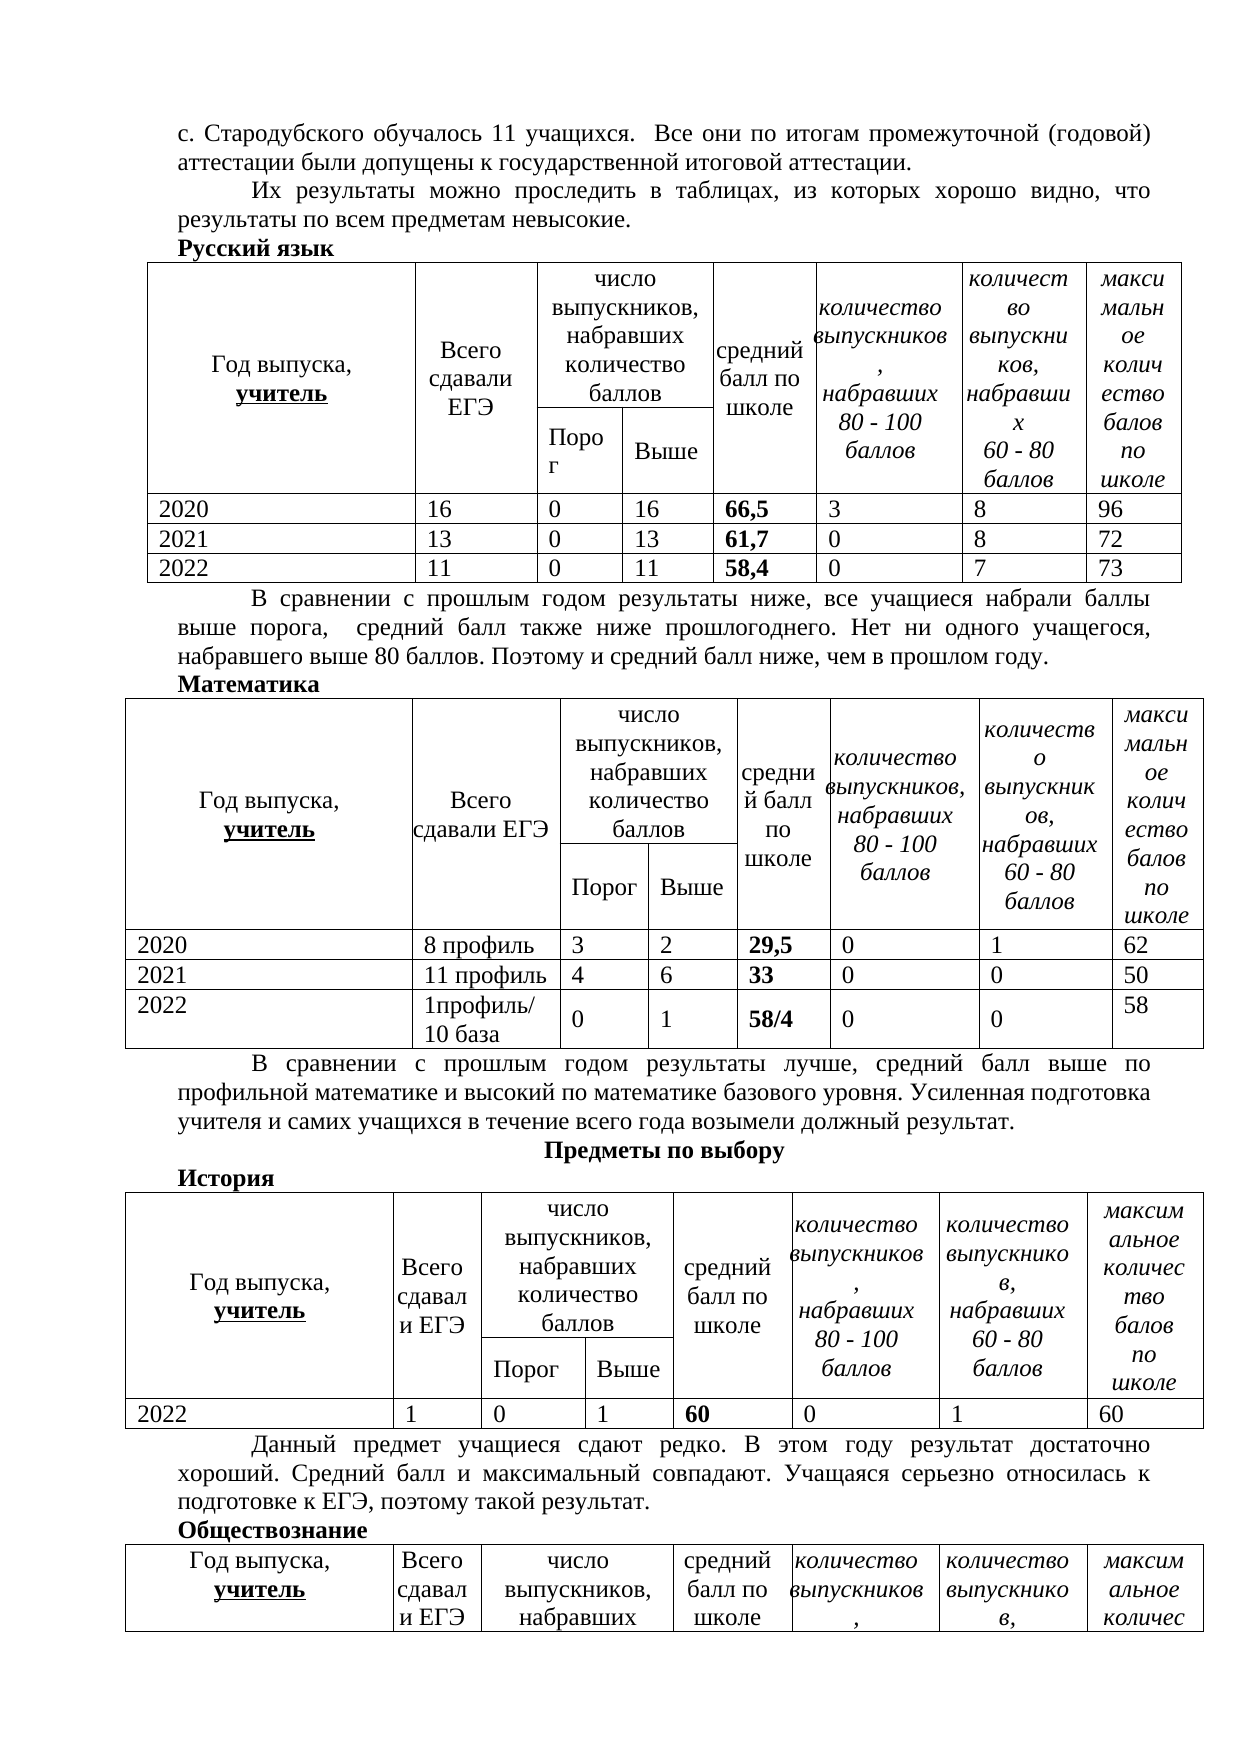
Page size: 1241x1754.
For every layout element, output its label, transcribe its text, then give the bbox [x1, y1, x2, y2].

table_cell 3 [561, 930, 648, 959]
text Обществознание [177, 1515, 1152, 1544]
text Математика [177, 669, 1152, 698]
table_cell 11 [623, 554, 713, 582]
table_cell 7 [963, 554, 1086, 582]
table_cell 2 [649, 930, 737, 959]
table_cell 73 [1087, 554, 1181, 582]
table_header количество выпускников, набравших 60 - 80 баллов [963, 263, 1086, 493]
table_header максимальное количество балов по школе [1087, 263, 1181, 493]
table_header количество выпускников, набравших 60 - 80 баллов [980, 699, 1112, 929]
table_cell 2021 [126, 960, 412, 989]
table_cell 0 [538, 494, 622, 523]
table_header Всего сдавали ЕГЭ [394, 1545, 481, 1631]
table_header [793, 1545, 939, 1631]
table_cell 33 [738, 960, 830, 989]
table_cell 50 [1113, 960, 1203, 989]
table_cell 3 [817, 494, 962, 523]
table_cell 0 [793, 1399, 939, 1428]
table_header число выпускников, набравших количество баллов [482, 1193, 673, 1337]
table_cell Порог [482, 1338, 585, 1398]
table_header максимальное количество балов по школе [1113, 699, 1203, 929]
table_cell 62 [1113, 930, 1203, 959]
table_cell 0 [538, 554, 622, 582]
text В сравнении с прошлым годом результаты ниже, все учащиеся набрали баллы выше порога, средний балл также ниже прошлогоднего. Нет ни одного учащегося, набравшего выше 80 баллов. Поэтому и средний балл ниже, чем в прошлом году. [177, 583, 1152, 669]
table_header Год выпуска, учитель [148, 263, 415, 493]
text Русский язык [177, 233, 1152, 262]
table_cell 6 [649, 960, 737, 989]
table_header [940, 1545, 1087, 1631]
table_cell 29,5 [738, 930, 830, 959]
table_cell 0 [831, 960, 979, 989]
table_cell 4 [561, 960, 648, 989]
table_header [1088, 1545, 1203, 1631]
table_cell 16 [416, 494, 537, 523]
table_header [674, 1545, 792, 1631]
table_cell 0 [817, 524, 962, 552]
table_cell Выше [649, 844, 737, 929]
table_cell Порог [538, 408, 622, 493]
table_cell 16 [623, 494, 713, 523]
text с. Стародубского обучалось 11 учащихся. Все они по итогам промежуточной (годовой) аттестации были допущены к государственной итоговой аттестации. [177, 118, 1152, 176]
table_cell 1 [649, 990, 737, 1047]
table_header число выпускников, набравших количество баллов [561, 699, 737, 843]
table_cell 2020 [126, 930, 412, 959]
table_header Год выпуска, учитель [126, 1193, 393, 1398]
table_cell 58,4 [714, 554, 816, 582]
table_header количество выпускников, набравших 80 - 100 баллов [831, 699, 979, 929]
text Данный предмет учащиеся сдают редко. В этом году результат достаточно хороший. Средний балл и максимальный совпадают. Учащаяся серьезно относилась к подготовке к ЕГЭ, поэтому такой результат. [177, 1429, 1152, 1515]
table_cell 0 [817, 554, 962, 582]
table_cell Порог [561, 844, 648, 929]
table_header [482, 1545, 673, 1631]
table_header средний балл по школе [738, 699, 830, 929]
table_cell 8 профиль [413, 930, 560, 959]
table_cell 0 [980, 960, 1112, 989]
table_cell 1 [394, 1399, 481, 1428]
table_cell Выше [586, 1338, 673, 1398]
table_cell 72 [1087, 524, 1181, 552]
table_header количество выпускников, набравших 60 - 80 баллов [940, 1193, 1087, 1398]
table_cell 2022 [126, 990, 412, 1047]
table_cell 60 [674, 1399, 792, 1428]
table_header средний балл по школе [714, 263, 816, 493]
table_cell 13 [623, 524, 713, 552]
table_cell 0 [831, 990, 979, 1047]
table_cell 1профиль/ 10 база [413, 990, 560, 1047]
table_cell 8 [963, 494, 1086, 523]
table_cell 58 [1113, 990, 1203, 1047]
table_cell 2020 [148, 494, 415, 523]
table_cell Выше [623, 408, 713, 493]
table_cell 2022 [148, 554, 415, 582]
text Предметы по выбору [177, 1135, 1152, 1163]
table_cell 8 [963, 524, 1086, 552]
table_cell 1 [940, 1399, 1087, 1428]
text История [177, 1163, 1152, 1192]
table_cell 11 [416, 554, 537, 582]
text Их результаты можно проследить в таблицах, из которых хорошо видно, что результаты по всем предметам невысокие. [177, 176, 1152, 233]
table_cell 1 [586, 1399, 673, 1428]
text В сравнении с прошлым годом результаты лучше, средний балл выше по профильной математике и высокий по математике базового уровня. Усиленная подготовка учителя и самих учащихся в течение всего года возымели должный результат. [177, 1049, 1152, 1135]
table_cell 0 [561, 990, 648, 1047]
table_header Всего сдавали ЕГЭ [394, 1193, 481, 1398]
table_cell 13 [416, 524, 537, 552]
table_header Всего сдавали ЕГЭ [413, 699, 560, 929]
table_header средний балл по школе [674, 1193, 792, 1398]
table_cell 96 [1087, 494, 1181, 523]
table_cell 0 [482, 1399, 585, 1428]
table_header количество выпускников, набравших 80 - 100 баллов [793, 1193, 939, 1398]
table_header число выпускников, набравших количество баллов [538, 263, 713, 407]
table_header Год выпуска, учитель [126, 699, 412, 929]
table_cell 61,7 [714, 524, 816, 552]
table_header Всего сдавали ЕГЭ [416, 263, 537, 493]
table_cell 58/4 [738, 990, 830, 1047]
table_header максимальное количество балов по школе [1088, 1193, 1203, 1398]
table_cell 11 профиль [413, 960, 560, 989]
table_cell 66,5 [714, 494, 816, 523]
table_header количество выпускников, набравших 80 - 100 баллов [817, 263, 962, 493]
table_cell 2021 [148, 524, 415, 552]
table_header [126, 1545, 393, 1631]
table_cell 2022 [126, 1399, 393, 1428]
table_cell 60 [1088, 1399, 1203, 1428]
table_cell 0 [980, 990, 1112, 1047]
table_cell 0 [538, 524, 622, 552]
table_cell 1 [980, 930, 1112, 959]
table_cell 0 [831, 930, 979, 959]
